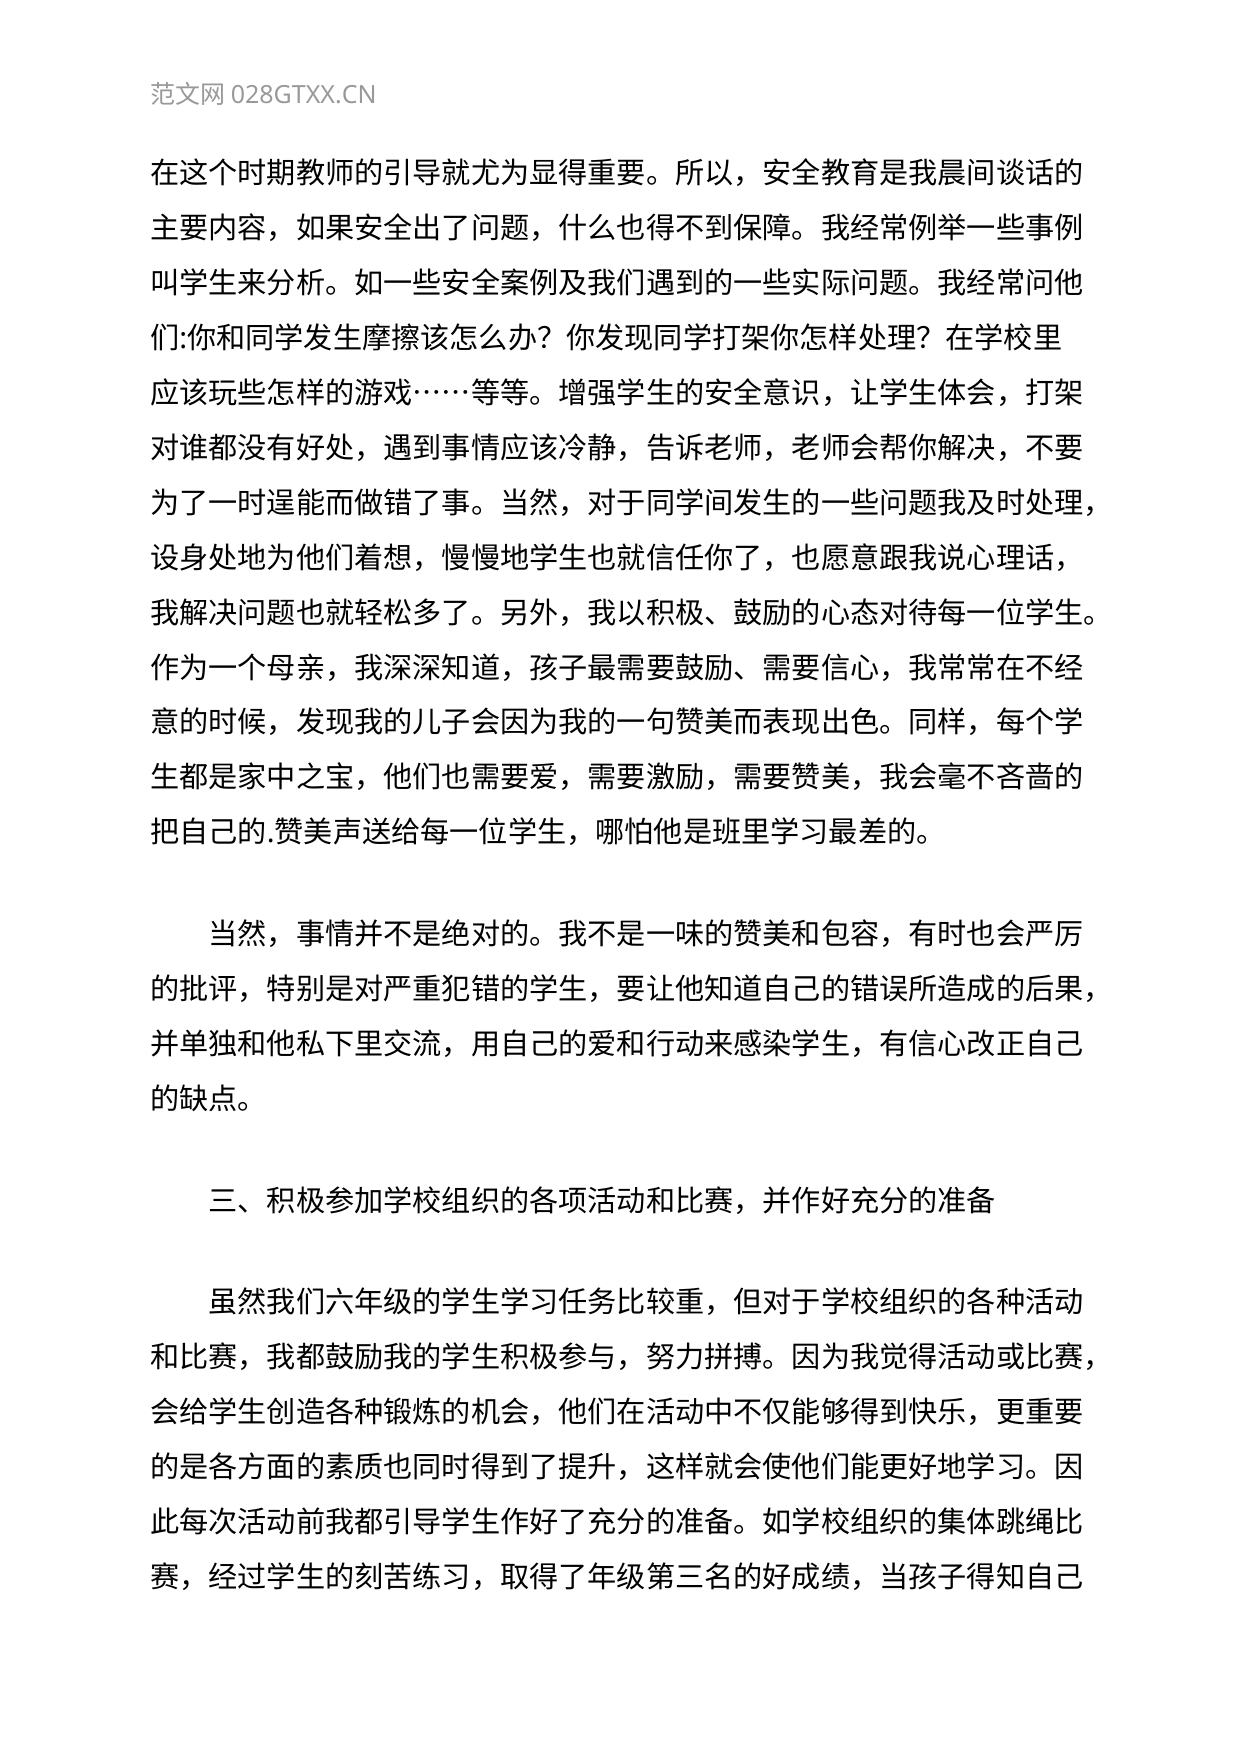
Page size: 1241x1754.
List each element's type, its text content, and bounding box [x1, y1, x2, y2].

text 当然，事情并不是绝对的。我不是一味的赞美和包容，有时也会严厉的批评，特别是对严重犯错的学生，要让他知道自己的错误所造成的后果，并单独和他私下里交流，用自己的爱和行动来感染学生，有信心改正自己的缺点。 [150, 911, 1090, 1118]
text 三、积极参加学校组织的各项活动和比赛，并作好充分的准备 [150, 1177, 1090, 1219]
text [150, 1279, 1090, 1596]
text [150, 150, 1090, 851]
